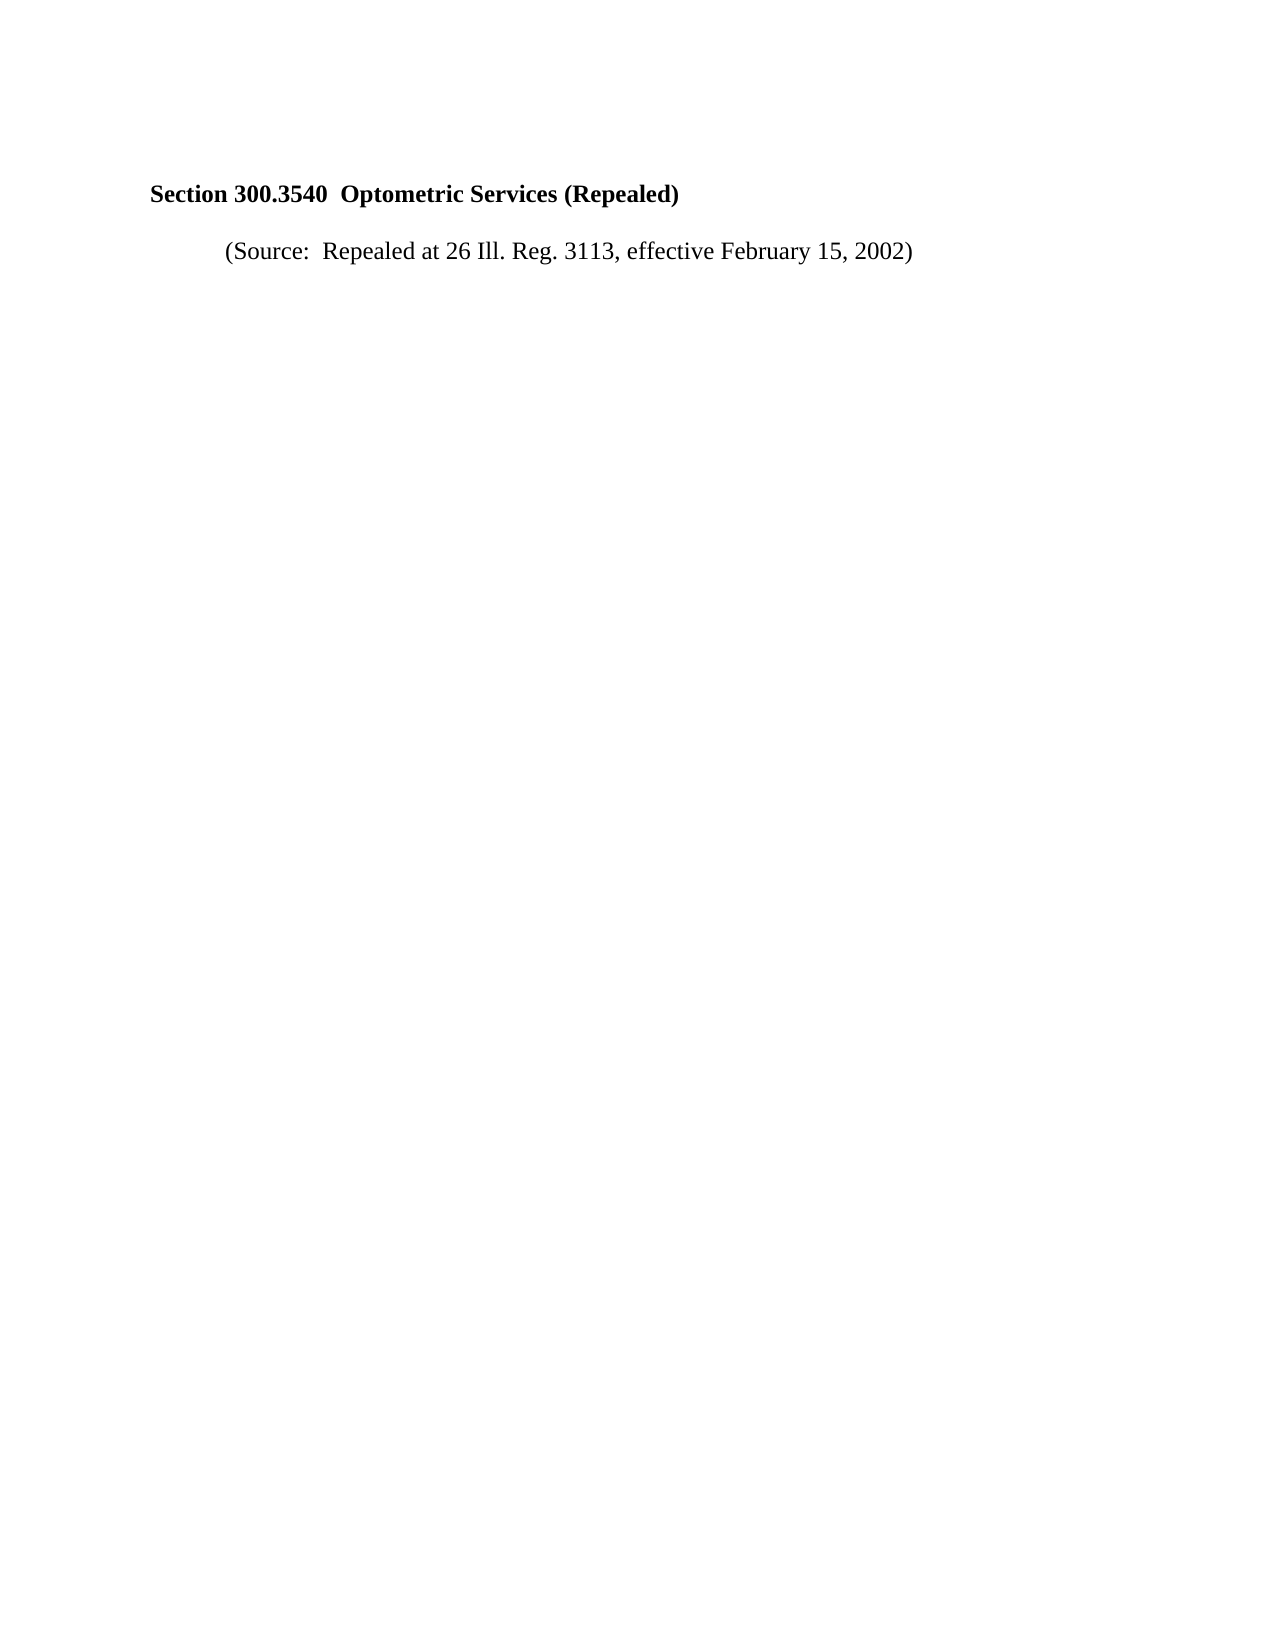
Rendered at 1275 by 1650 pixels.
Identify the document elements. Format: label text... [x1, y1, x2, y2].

text Section 300.3540 Optometric Services (Repealed) [150, 179, 1125, 207]
text (Source: Repealed at 26 Ill. Reg. 3113, effective February 15, 2002) [225, 236, 1125, 265]
